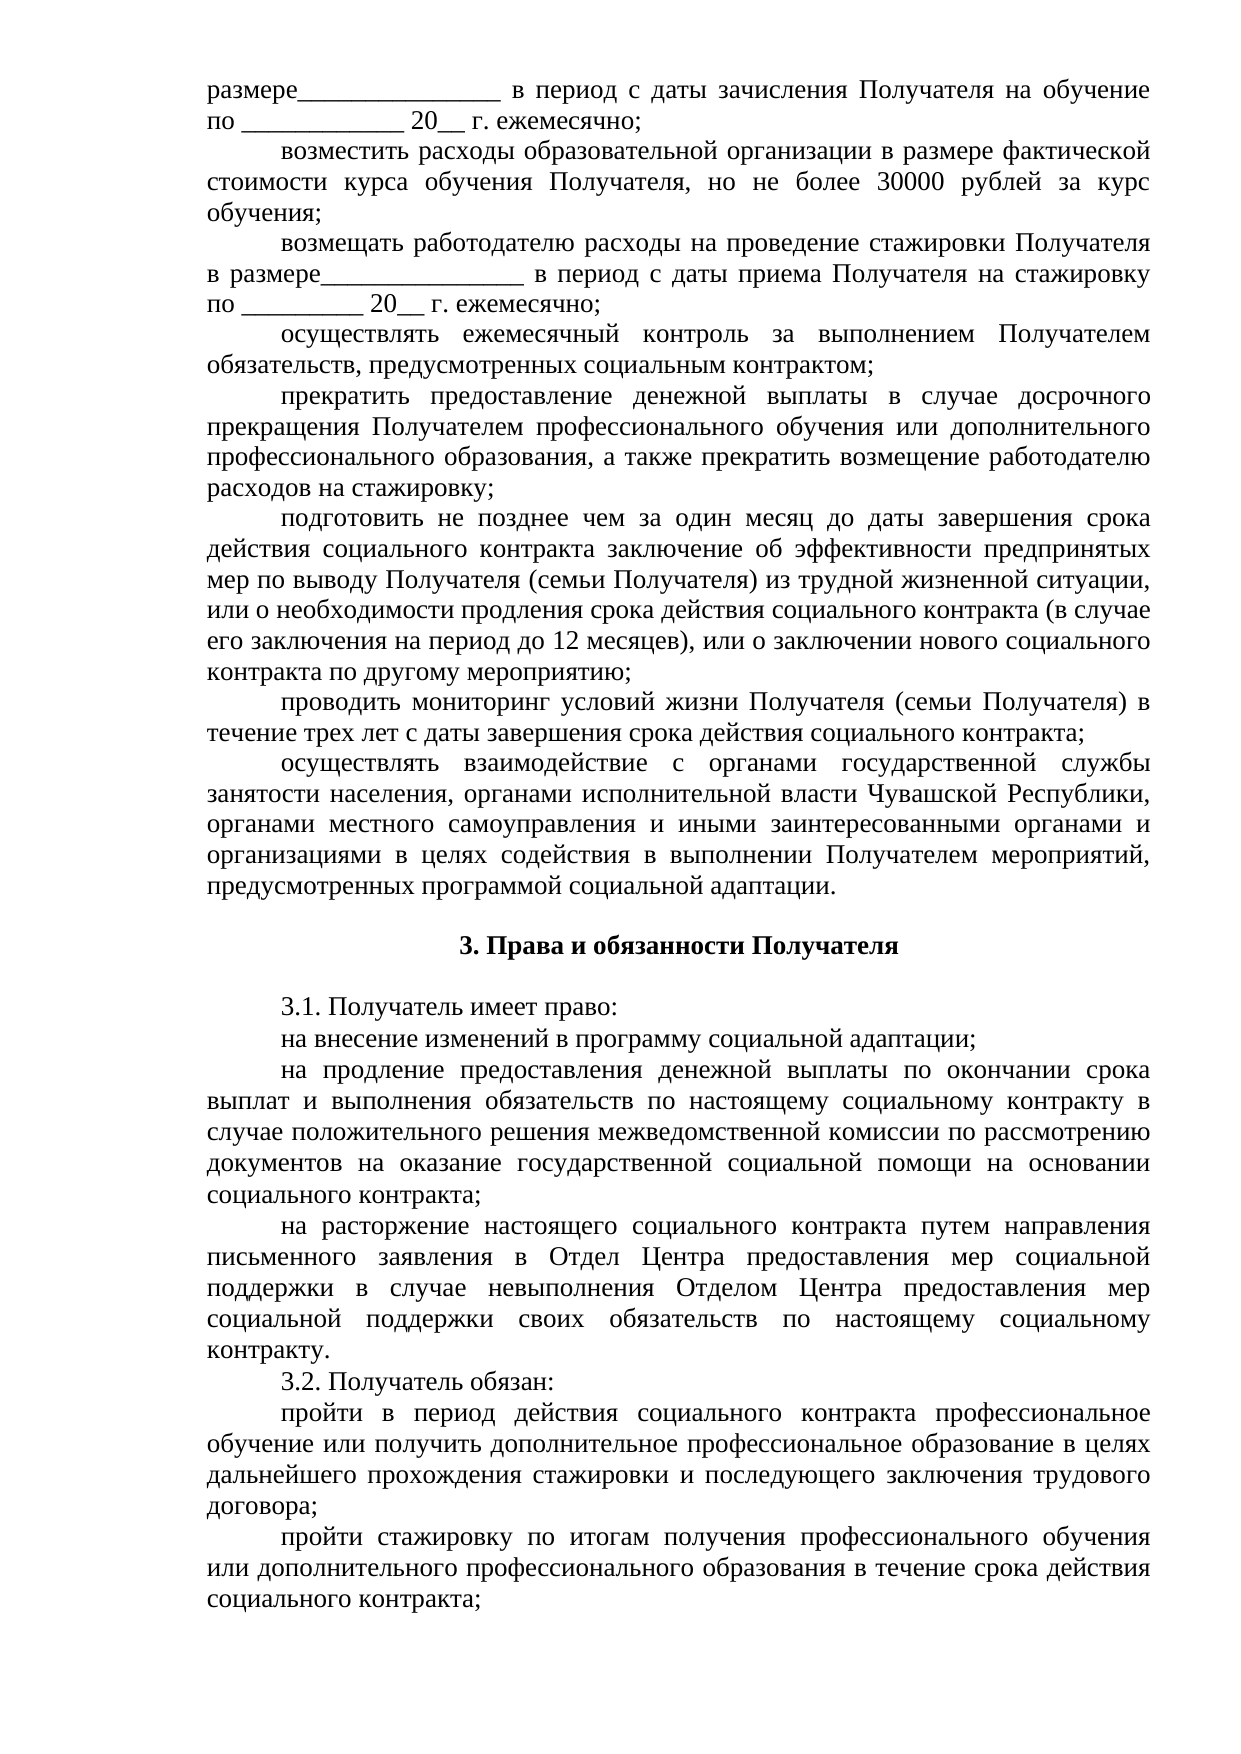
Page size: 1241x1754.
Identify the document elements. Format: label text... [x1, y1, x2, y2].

text осуществлять взаимодействие с органами государственной службы занятости населения, органами исполнительной власти Чувашской Республики, органами местного самоуправления и иными заинтересованными органами и организациями в целях содействия в выполнении Получателем мероприятий, предусмотренных программой социальной адаптации. [207, 747, 1152, 900]
text возместить расходы образовательной организации в размере фактической стоимости курса обучения Получателя, но не более 30000 рублей за курс обучения; [207, 135, 1152, 227]
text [207, 74, 1152, 135]
text на внесение изменений в программу социальной адаптации; [207, 1022, 1152, 1053]
text на расторжение настоящего социального контракта путем направления письменного заявления в Отдел Центра предоставления мер социальной поддержки в случае невыполнения Отделом Центра предоставления мер социальной поддержки своих обязательств по настоящему социальному контракту. [207, 1209, 1152, 1364]
text осуществлять ежемесячный контроль за выполнением Получателем обязательств, предусмотренных социальным контрактом; [207, 318, 1152, 380]
text пройти стажировку по итогам получения профессионального обучения или дополнительного профессионального образования в течение срока действия социального контракта; [207, 1520, 1152, 1614]
text пройти в период действия социального контракта профессиональное обучение или получить дополнительное профессиональное образование в целях дальнейшего прохождения стажировки и последующего заключения трудового договора; [207, 1396, 1152, 1520]
text прекратить предоставление денежной выплаты в случае досрочного прекращения Получателем профессионального обучения или дополнительного профессионального образования, а также прекратить возмещение работодателю расходов на стажировку; [207, 380, 1152, 502]
text подготовить не позднее чем за один месяц до даты завершения срока действия социального контракта заключение об эффективности предпринятых мер по выводу Получателя (семьи Получателя) из трудной жизненной ситуации, или о необходимости продления срока действия социального контракта (в случае его заключения на период до 12 месяцев), или о заключении нового социального контракта по другому мероприятию; [207, 502, 1152, 686]
text проводить мониторинг условий жизни Получателя (семьи Получателя) в течение трех лет с даты завершения срока действия социального контракта; [207, 686, 1152, 747]
text на продление предоставления денежной выплаты по окончании срока выплат и выполнения обязательств по настоящему социальному контракту в случае положительного решения межведомственной комиссии по рассмотрению документов на оказание государственной социальной помощи на основании социального контракта; [207, 1053, 1152, 1209]
text 3. Права и обязанности Получателя [207, 930, 1152, 961]
text 3.2. Получатель обязан: [207, 1364, 1152, 1396]
text возмещать работодателю расходы на проведение стажировки Получателя в размере_______________ в период с даты приема Получателя на стажировку по _________ 20__ г. ежемесячно; [207, 227, 1152, 318]
text 3.1. Получатель имеет право: [207, 991, 1152, 1022]
